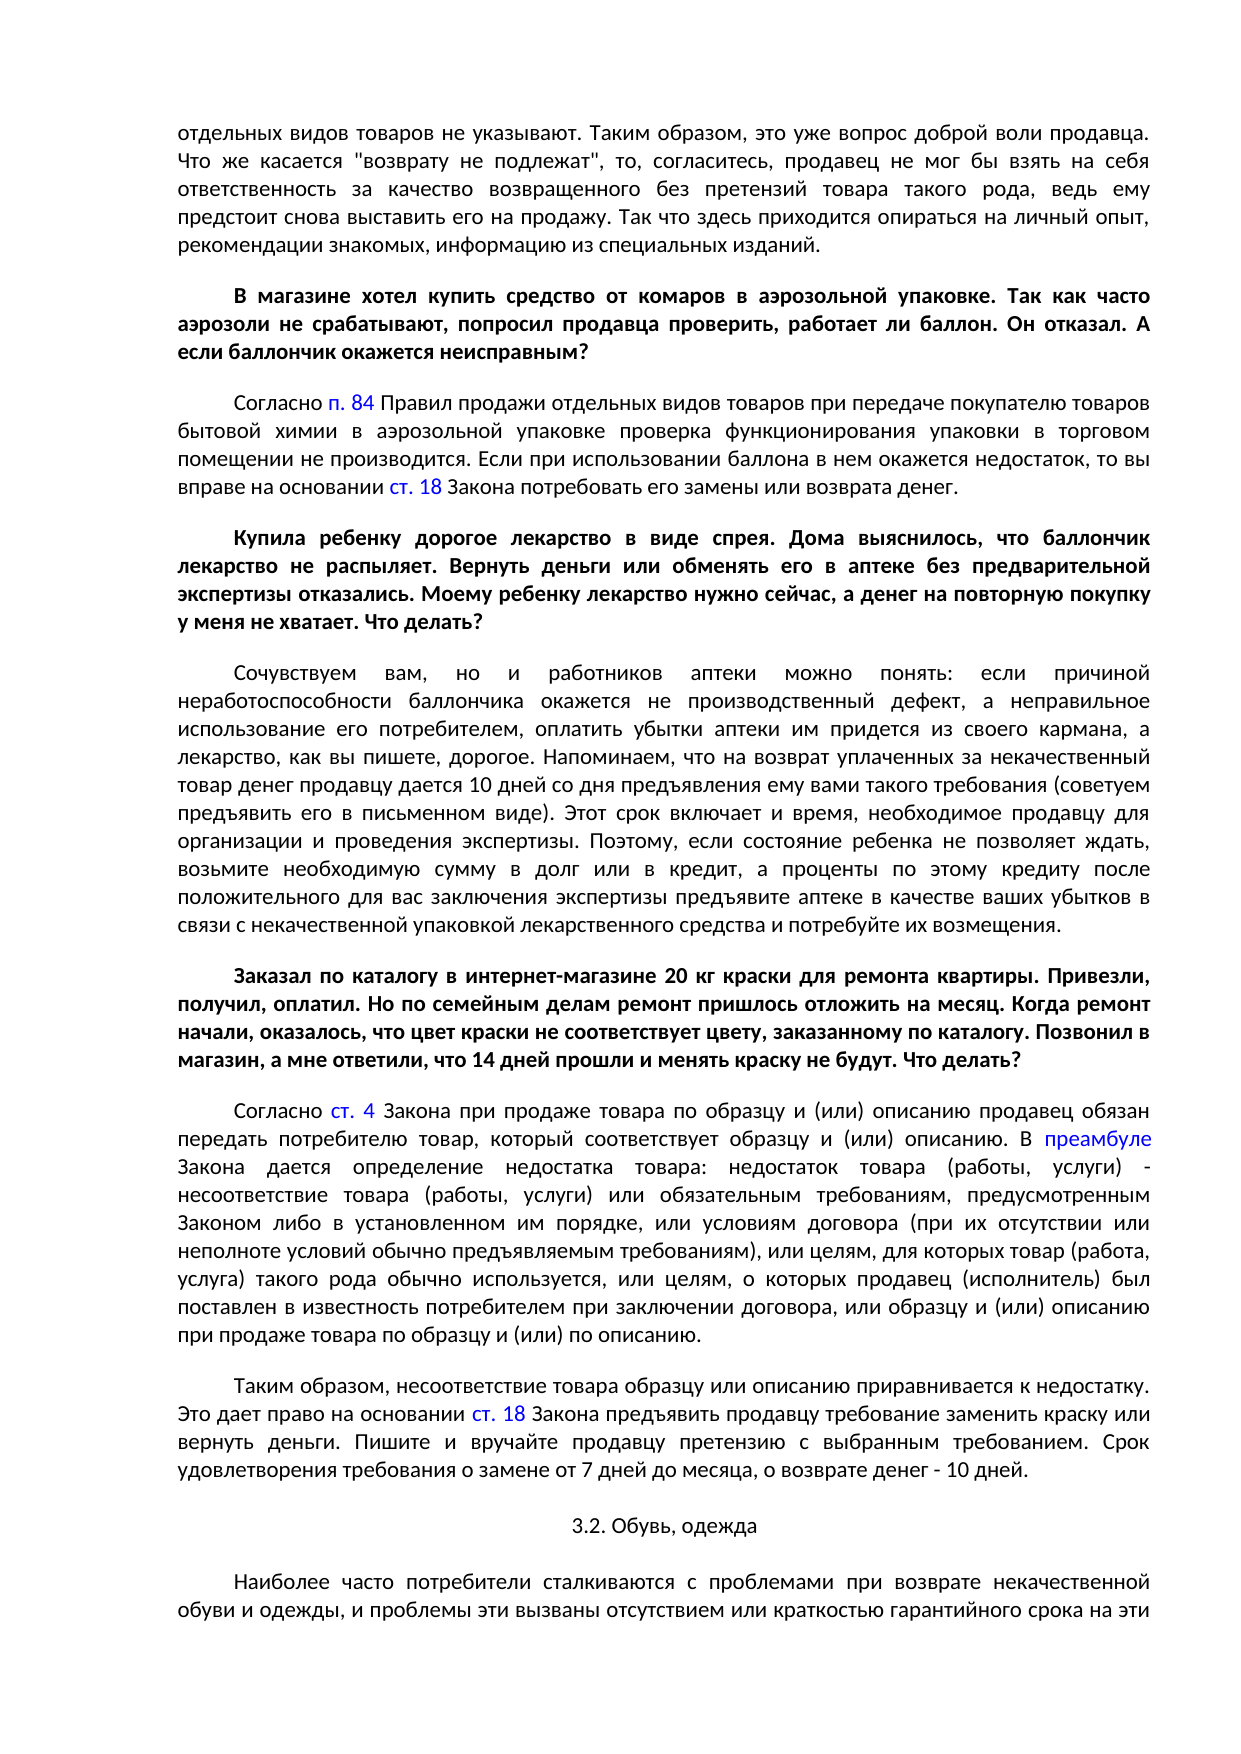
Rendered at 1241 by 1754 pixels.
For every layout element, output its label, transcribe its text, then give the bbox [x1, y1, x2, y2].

text 3.2. Обувь, одежда [177, 1511, 1152, 1539]
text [177, 118, 1152, 258]
text Сочувствуем вам, но и работников аптеки можно понять: если причиной неработоспособности баллончика окажется не производственный дефект, а неправильное использование его потребителем, оплатить убытки аптеки им придется из своего кармана, а лекарство, как вы пишете, дорогое. Напоминаем, что на возврат уплаченных за некачественный товар денег продавцу дается 10 дней со дня предъявления ему вами такого требования (советуем предъявить его в письменном виде). Этот срок включает и время, необходимое продавцу для организации и проведения экспертизы. Поэтому, если состояние ребенка не позволяет ждать, возьмите необходимую сумму в долг или в кредит, а проценты по этому кредиту после положительного для вас заключения экспертизы предъявите аптеке в качестве ваших убытков в связи с некачественной упаковкой лекарственного средства и потребуйте их возмещения. [177, 658, 1152, 938]
text Таким образом, несоответствие товара образцу или описанию приравнивается к недостатку. Это дает право на основании ст. 18 Закона предъявить продавцу требование заменить краску или вернуть деньги. Пишите и вручайте продавцу претензию с выбранным требованием. Срок удовлетворения требования о замене от 7 дней до месяца, о возврате денег - 10 дней. [177, 1371, 1152, 1483]
text Купила ребенку дорогое лекарство в виде спрея. Дома выяснилось, что баллончик лекарство не распыляет. Вернуть деньги или обменять его в аптеке без предварительной экспертизы отказались. Моему ребенку лекарство нужно сейчас, а денег на повторную покупку у меня не хватает. Что делать? [177, 523, 1152, 635]
text Согласно п. 84 Правил продажи отдельных видов товаров при передаче покупателю товаров бытовой химии в аэрозольной упаковке проверка функционирования упаковки в торговом помещении не производится. Если при использовании баллона в нем окажется недостаток, то вы вправе на основании ст. 18 Закона потребовать его замены или возврата денег. [177, 388, 1152, 500]
text В магазине хотел купить средство от комаров в аэрозольной упаковке. Так как часто аэрозоли не срабатывают, попросил продавца проверить, работает ли баллон. Он отказал. А если баллончик окажется неисправным? [177, 281, 1152, 365]
text Согласно ст. 4 Закона при продаже товара по образцу и (или) описанию продавец обязан передать потребителю товар, который соответствует образцу и (или) описанию. В преамбуле Закона дается определение недостатка товара: недостаток товара (работы, услуги) - несоответствие товара (работы, услуги) или обязательным требованиям, предусмотренным Законом либо в установленном им порядке, или условиям договора (при их отсутствии или неполноте условий обычно предъявляемым требованиям), или целям, для которых товар (работа, услуга) такого рода обычно используется, или целям, о которых продавец (исполнитель) был поставлен в известность потребителем при заключении договора, или образцу и (или) описанию при продаже товара по образцу и (или) по описанию. [177, 1096, 1152, 1348]
text Заказал по каталогу в интернет-магазине 20 кг краски для ремонта квартиры. Привезли, получил, оплатил. Но по семейным делам ремонт пришлось отложить на месяц. Когда ремонт начали, оказалось, что цвет краски не соответствует цвету, заказанному по каталогу. Позвонил в магазин, а мне ответили, что 14 дней прошли и менять краску не будут. Что делать? [177, 961, 1152, 1073]
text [177, 1567, 1152, 1623]
